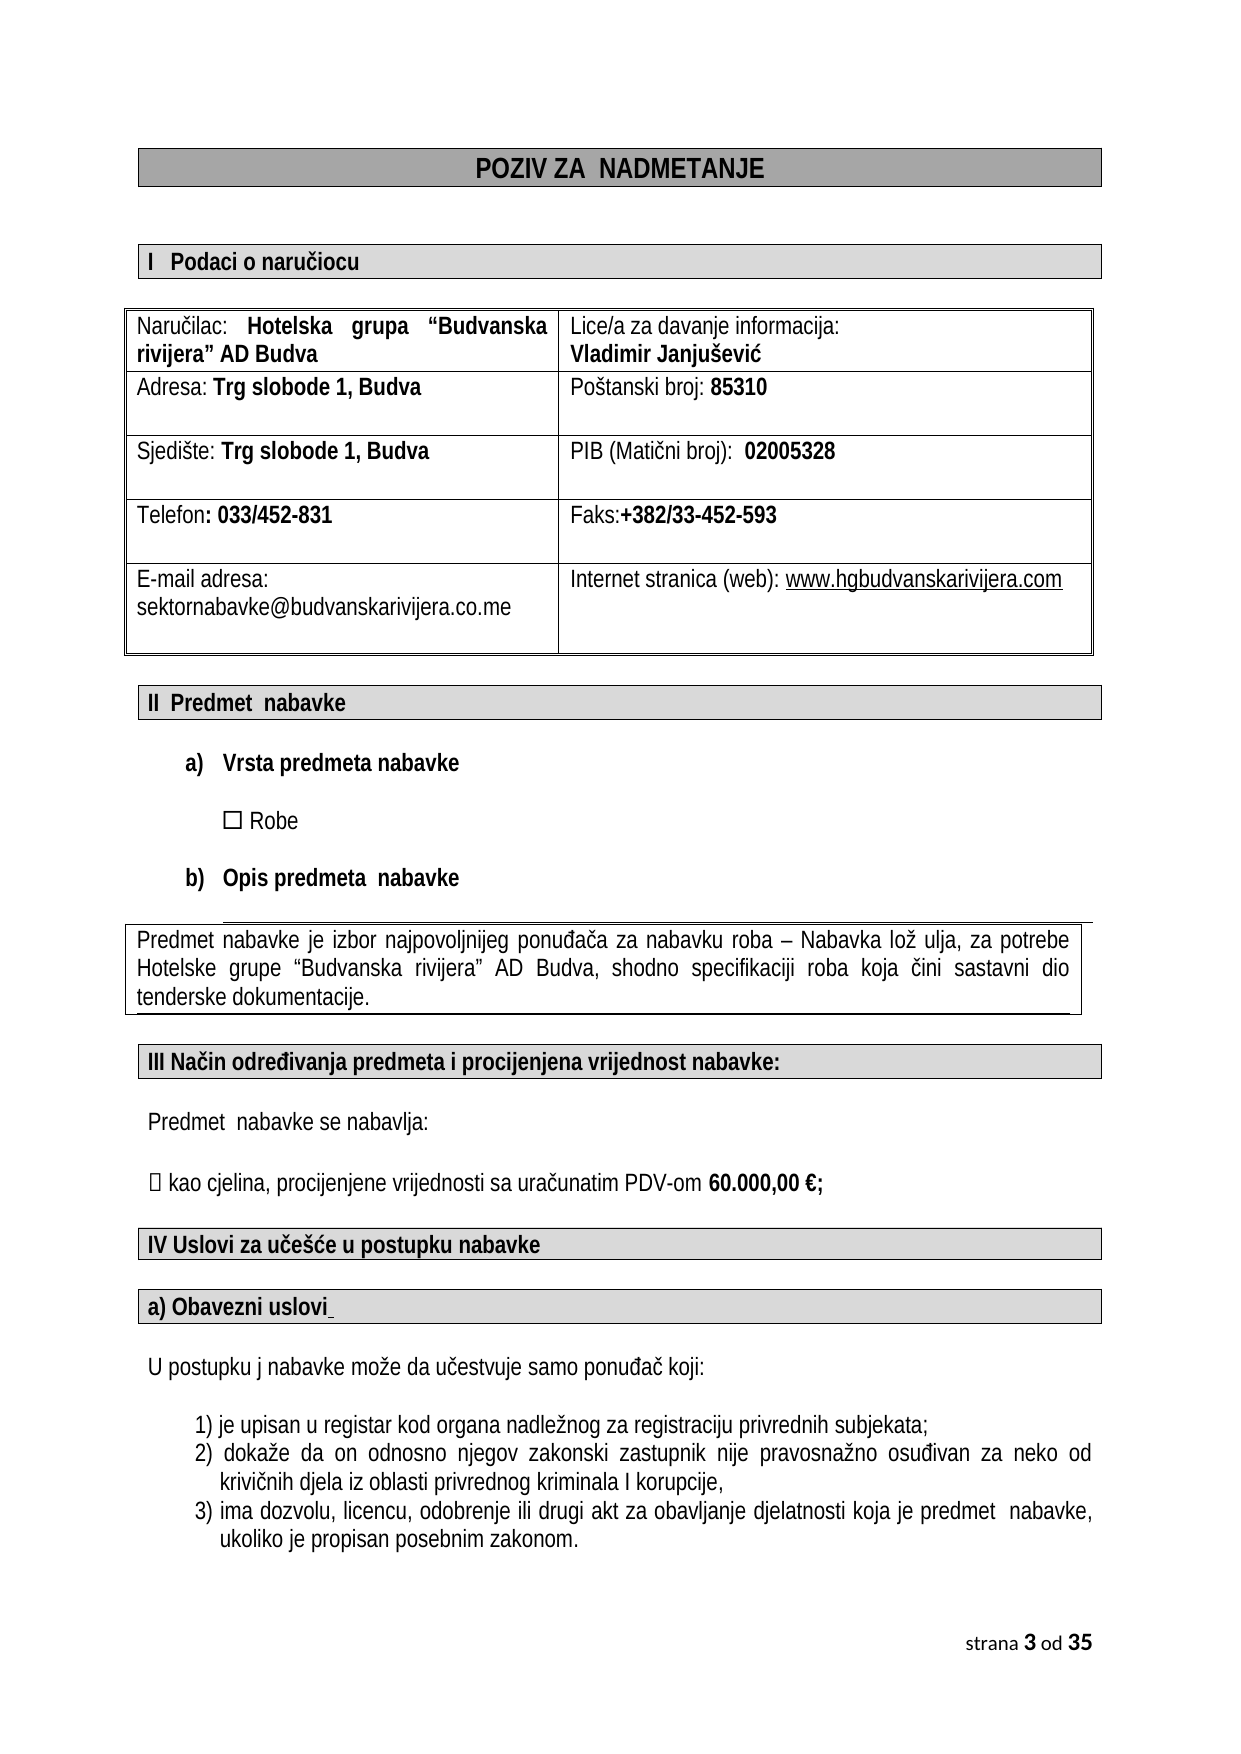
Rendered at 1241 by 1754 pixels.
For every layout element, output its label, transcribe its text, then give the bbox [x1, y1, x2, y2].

text I Podaci o naručiocu [139, 245, 1101, 278]
list Vrsta predmeta nabavke [185, 748, 1093, 777]
table_header Predmet nabavke je izbor najpovoljnijeg ponuđača za nabavku roba – Nabavka lož ulja, za potrebe Hotelske grupe “Budvanska rivijera” AD Budva, shodno specifikaciji roba koja čini sastavni dio tenderske dokumentacije. [126, 925, 1081, 1014]
text IV Uslovi za učešće u postupku nabavke [139, 1229, 1101, 1259]
subtitle POZIV ZA NADMETANJE [139, 149, 1101, 186]
text 1) je upisan u registar kod organa nadležnog za registraciju privrednih subjekata; [194, 1410, 1093, 1438]
table_cell Internet stranica (web): www.hgbudvanskarivijera.com [559, 564, 1091, 653]
list Opis predmeta nabavke [185, 863, 1093, 892]
text II Predmet nabavke [139, 686, 1101, 719]
text Predmet nabavke se nabavlja: [148, 1107, 1093, 1136]
text Robe [221, 806, 1093, 834]
table_cell Adresa: Trg slobode 1, Budva [127, 372, 558, 435]
text 2) dokaže da on odnosno njegov zakonski zastupnik nije pravosnažno osuđivan za neko od krivičnih djela iz oblasti privrednog kriminala I korupcije, [194, 1438, 1093, 1496]
table_cell E-mail adresa: sektornabavke@budvanskarivijera.co.me [127, 564, 558, 653]
table_cell Faks:+382/33-452-593 [559, 500, 1091, 562]
text III Način određivanja predmeta i procijenjena vrijednost nabavke: [139, 1045, 1101, 1078]
table_header Lice/a za davanje informacija: Vladimir Janjušević [559, 311, 1091, 371]
table_header Naručilac: Hotelska grupa “Budvanska rivijera” AD Budva [127, 311, 558, 371]
text 3) ima dozvolu, licencu, odobrenje ili drugi akt za obavljanje djelatnosti koja je predmet nabavke, ukoliko je propisan posebnim zakonom. [194, 1496, 1093, 1553]
table_cell PIB (Matični broj): 02005328 [559, 436, 1091, 499]
text a) Obavezni uslovi [139, 1290, 1101, 1323]
table_cell Poštanski broj: 85310 [559, 372, 1091, 435]
text  kao cjelina, procijenjene vrijednosti sa uračunatim PDV-om 60.000,00 €; [148, 1165, 1093, 1199]
table_cell Telefon: 033/452-831 [127, 500, 558, 562]
table_cell Sjedište: Trg slobode 1, Budva [127, 436, 558, 499]
text U postupku j nabavke može da učestvuje samo ponuđač koji: [148, 1352, 1093, 1381]
